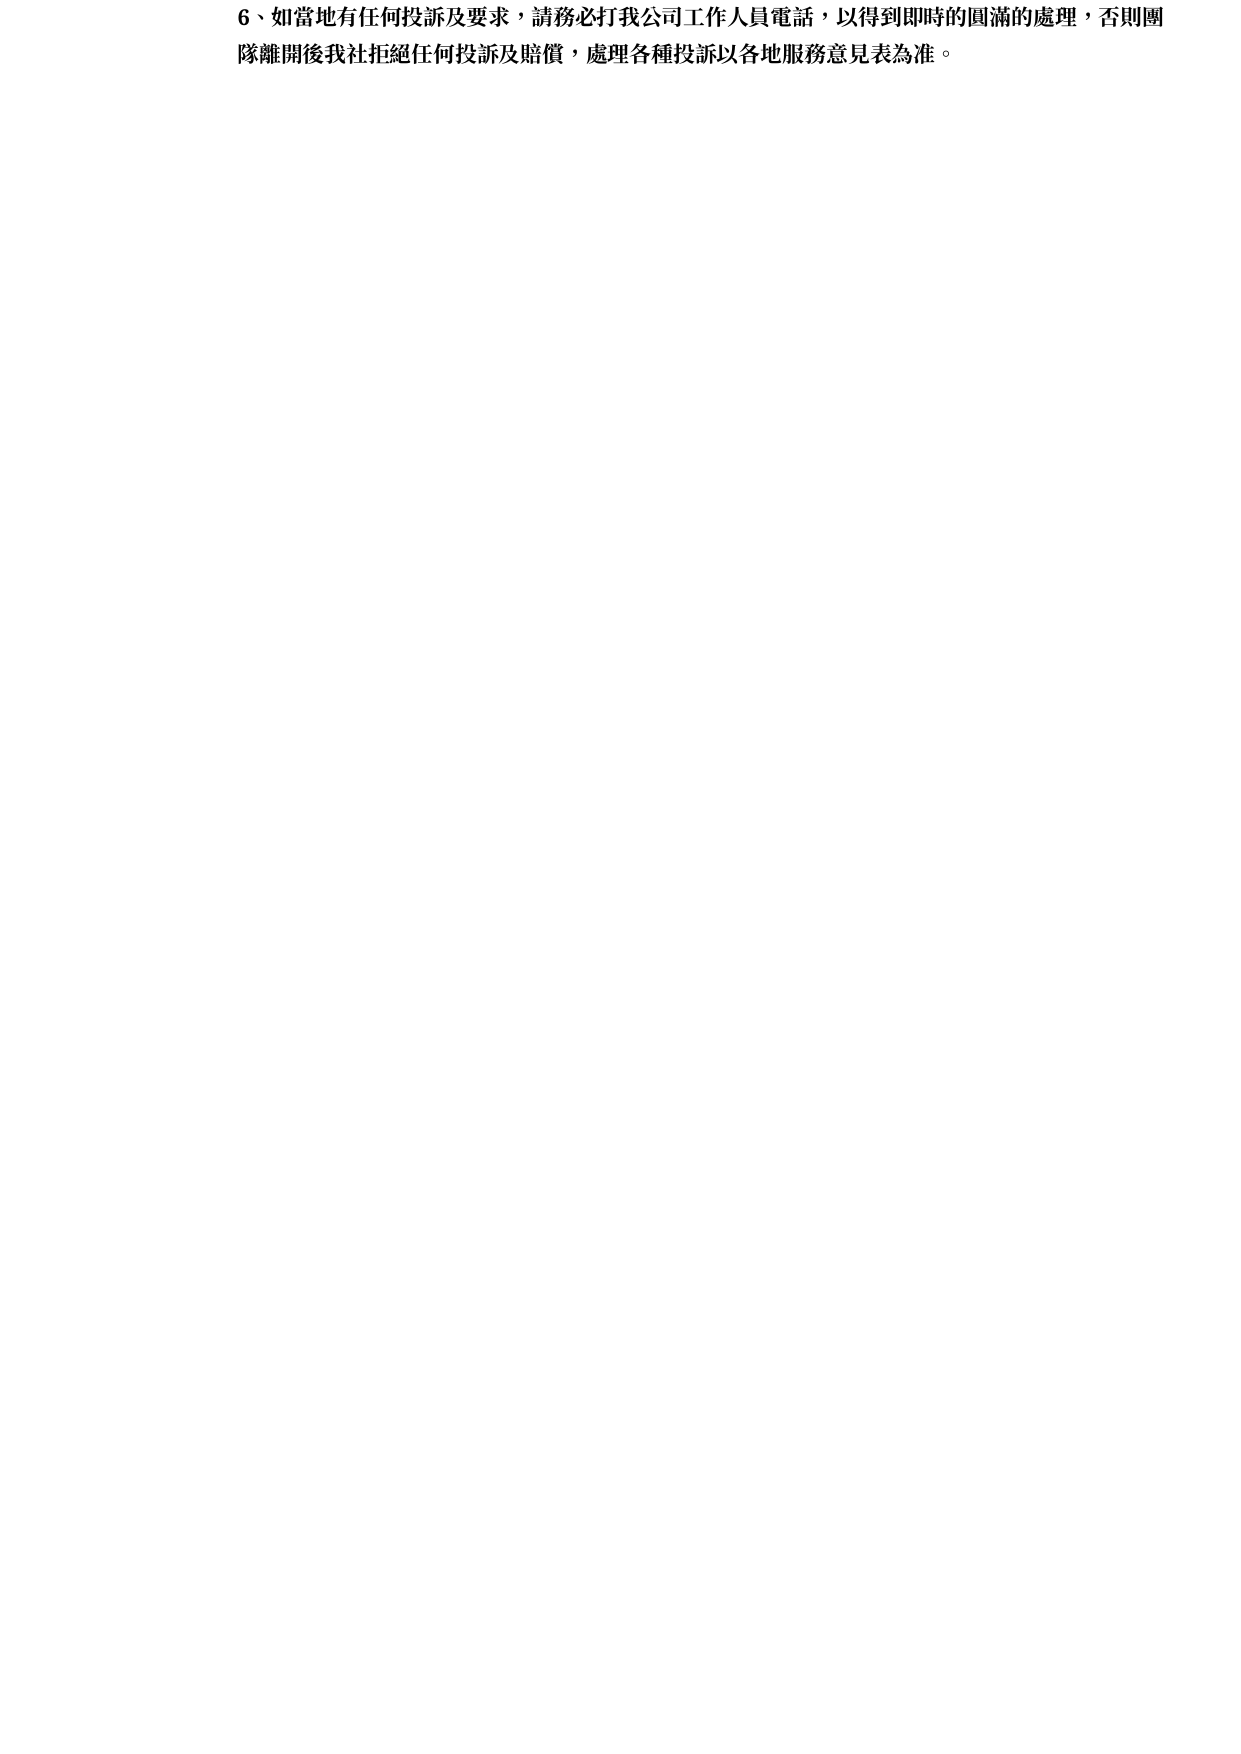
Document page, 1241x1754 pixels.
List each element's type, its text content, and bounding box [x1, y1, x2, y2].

text 6、如當地有任何投訴及要求，請務必打我公司工作人員電話，以得到即時的圓滿的處理，否則團隊離開後我社拒絕任何投訴及賠償，處理各種投訴以各地服務意見表為准。 [237, 0, 1167, 68]
